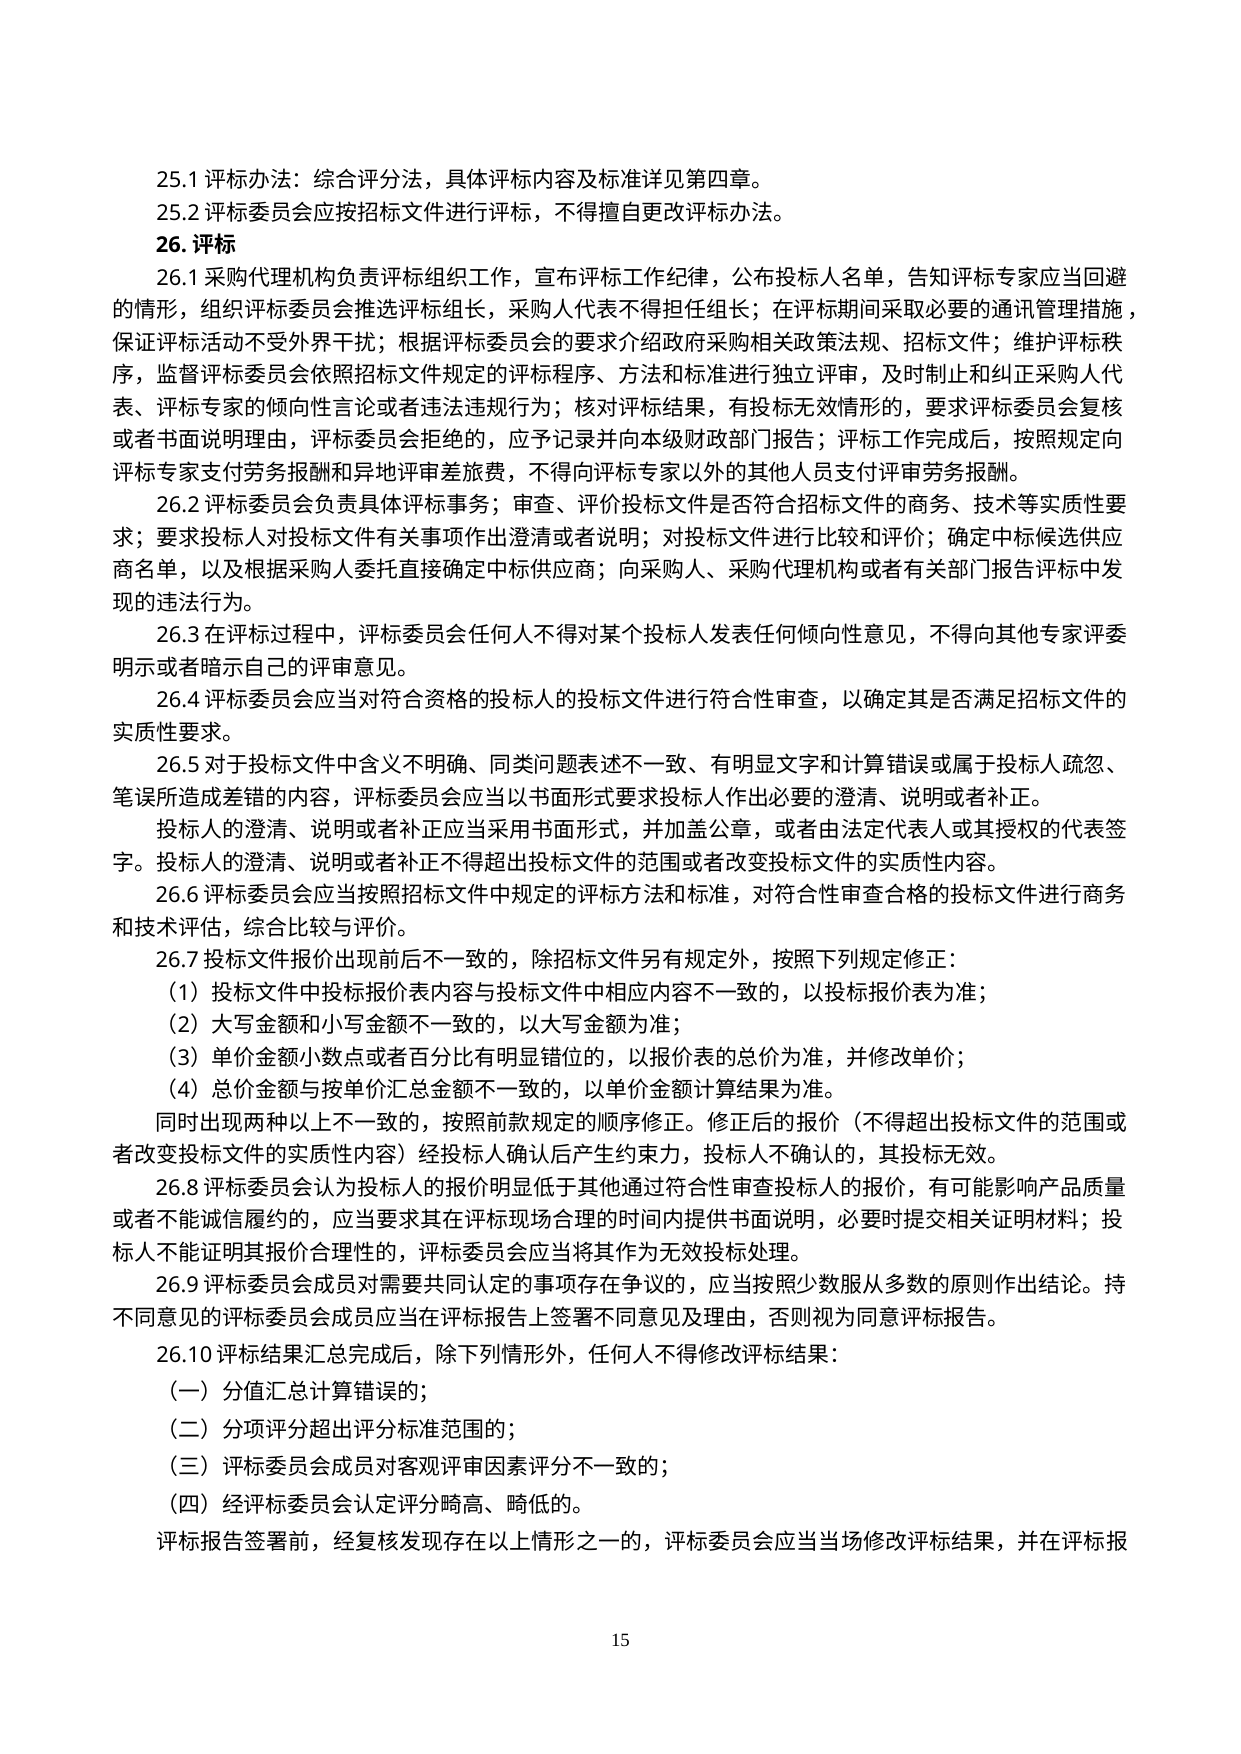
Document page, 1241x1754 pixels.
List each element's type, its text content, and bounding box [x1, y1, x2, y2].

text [112, 1519, 1128, 1557]
text （4）总价金额与按单价汇总金额不一致的，以单价金额计算结果为准。 [112, 1072, 1128, 1104]
text 26.4评标委员会应当对符合资格的投标人的投标文件进行符合性审查，以确定其是否满足招标文件的实质性要求。 [112, 682, 1128, 747]
text （3）单价金额小数点或者百分比有明显错位的，以报价表的总价为准，并修改单价； [112, 1039, 1128, 1072]
text 26. 评标 [112, 227, 1128, 259]
text （一）分值汇总计算错误的； [112, 1369, 1128, 1407]
text 26.9评标委员会成员对需要共同认定的事项存在争议的，应当按照少数服从多数的原则作出结论。持不同意见的评标委员会成员应当在评标报告上签署不同意见及理由，否则视为同意评标报告。 [112, 1267, 1128, 1332]
text 25.2评标委员会应按招标文件进行评标，不得擅自更改评标办法。 [112, 194, 1128, 227]
text 同时出现两种以上不一致的，按照前款规定的顺序修正。修正后的报价（不得超出投标文件的范围或者改变投标文件的实质性内容）经投标人确认后产生约束力，投标人不确认的，其投标无效。 [112, 1104, 1128, 1169]
text 26.7投标文件报价出现前后不一致的，除招标文件另有规定外，按照下列规定修正： [112, 942, 1128, 974]
text 26.1采购代理机构负责评标组织工作，宣布评标工作纪律，公布投标人名单，告知评标专家应当回避的情形，组织评标委员会推选评标组长，采购人代表不得担任组长；在评标期间采取必要的通讯管理措施，保证评标活动不受外界干扰；根据评标委员会的要求介绍政府采购相关政策法规、招标文件；维护评标秩序，监督评标委员会依照招标文件规定的评标程序、方法和标准进行独立评审，及时制止和纠正采购人代表、评标专家的倾向性言论或者违法违规行为；核对评标结果，有投标无效情形的，要求评标委员会复核或者书面说明理由，评标委员会拒绝的，应予记录并向本级财政部门报告；评标工作完成后，按照规定向评标专家支付劳务报酬和异地评审差旅费，不得向评标专家以外的其他人员支付评审劳务报酬。 [112, 259, 1128, 487]
text （2）大写金额和小写金额不一致的，以大写金额为准； [112, 1007, 1128, 1039]
text 26.5对于投标文件中含义不明确、同类问题表述不一致、有明显文字和计算错误或属于投标人疏忽、笔误所造成差错的内容，评标委员会应当以书面形式要求投标人作出必要的澄清、说明或者补正。 [112, 747, 1128, 812]
text 25.1评标办法：综合评分法，具体评标内容及标准详见第四章。 [112, 162, 1128, 194]
text 26.3在评标过程中，评标委员会任何人不得对某个投标人发表任何倾向性意见，不得向其他专家评委明示或者暗示自己的评审意见。 [112, 617, 1128, 682]
text （三）评标委员会成员对客观评审因素评分不一致的； [112, 1444, 1128, 1482]
text （四）经评标委员会认定评分畸高、畸低的。 [112, 1482, 1128, 1519]
text 26.10评标结果汇总完成后，除下列情形外，任何人不得修改评标结果： [112, 1332, 1128, 1369]
text 26.6评标委员会应当按照招标文件中规定的评标方法和标准，对符合性审查合格的投标文件进行商务和技术评估，综合比较与评价。 [112, 877, 1128, 942]
text 26.2评标委员会负责具体评标事务；审查、评价投标文件是否符合招标文件的商务、技术等实质性要求；要求投标人对投标文件有关事项作出澄清或者说明；对投标文件进行比较和评价；确定中标候选供应商名单，以及根据采购人委托直接确定中标供应商；向采购人、采购代理机构或者有关部门报告评标中发现的违法行为。 [112, 487, 1128, 617]
text （二）分项评分超出评分标准范围的； [112, 1407, 1128, 1444]
text 投标人的澄清、说明或者补正应当采用书面形式，并加盖公章，或者由法定代表人或其授权的代表签字。投标人的澄清、说明或者补正不得超出投标文件的范围或者改变投标文件的实质性内容。 [112, 812, 1128, 877]
text 26.8评标委员会认为投标人的报价明显低于其他通过符合性审查投标人的报价，有可能影响产品质量或者不能诚信履约的，应当要求其在评标现场合理的时间内提供书面说明，必要时提交相关证明材料；投标人不能证明其报价合理性的，评标委员会应当将其作为无效投标处理。 [112, 1169, 1128, 1267]
text （1）投标文件中投标报价表内容与投标文件中相应内容不一致的，以投标报价表为准； [112, 974, 1128, 1007]
